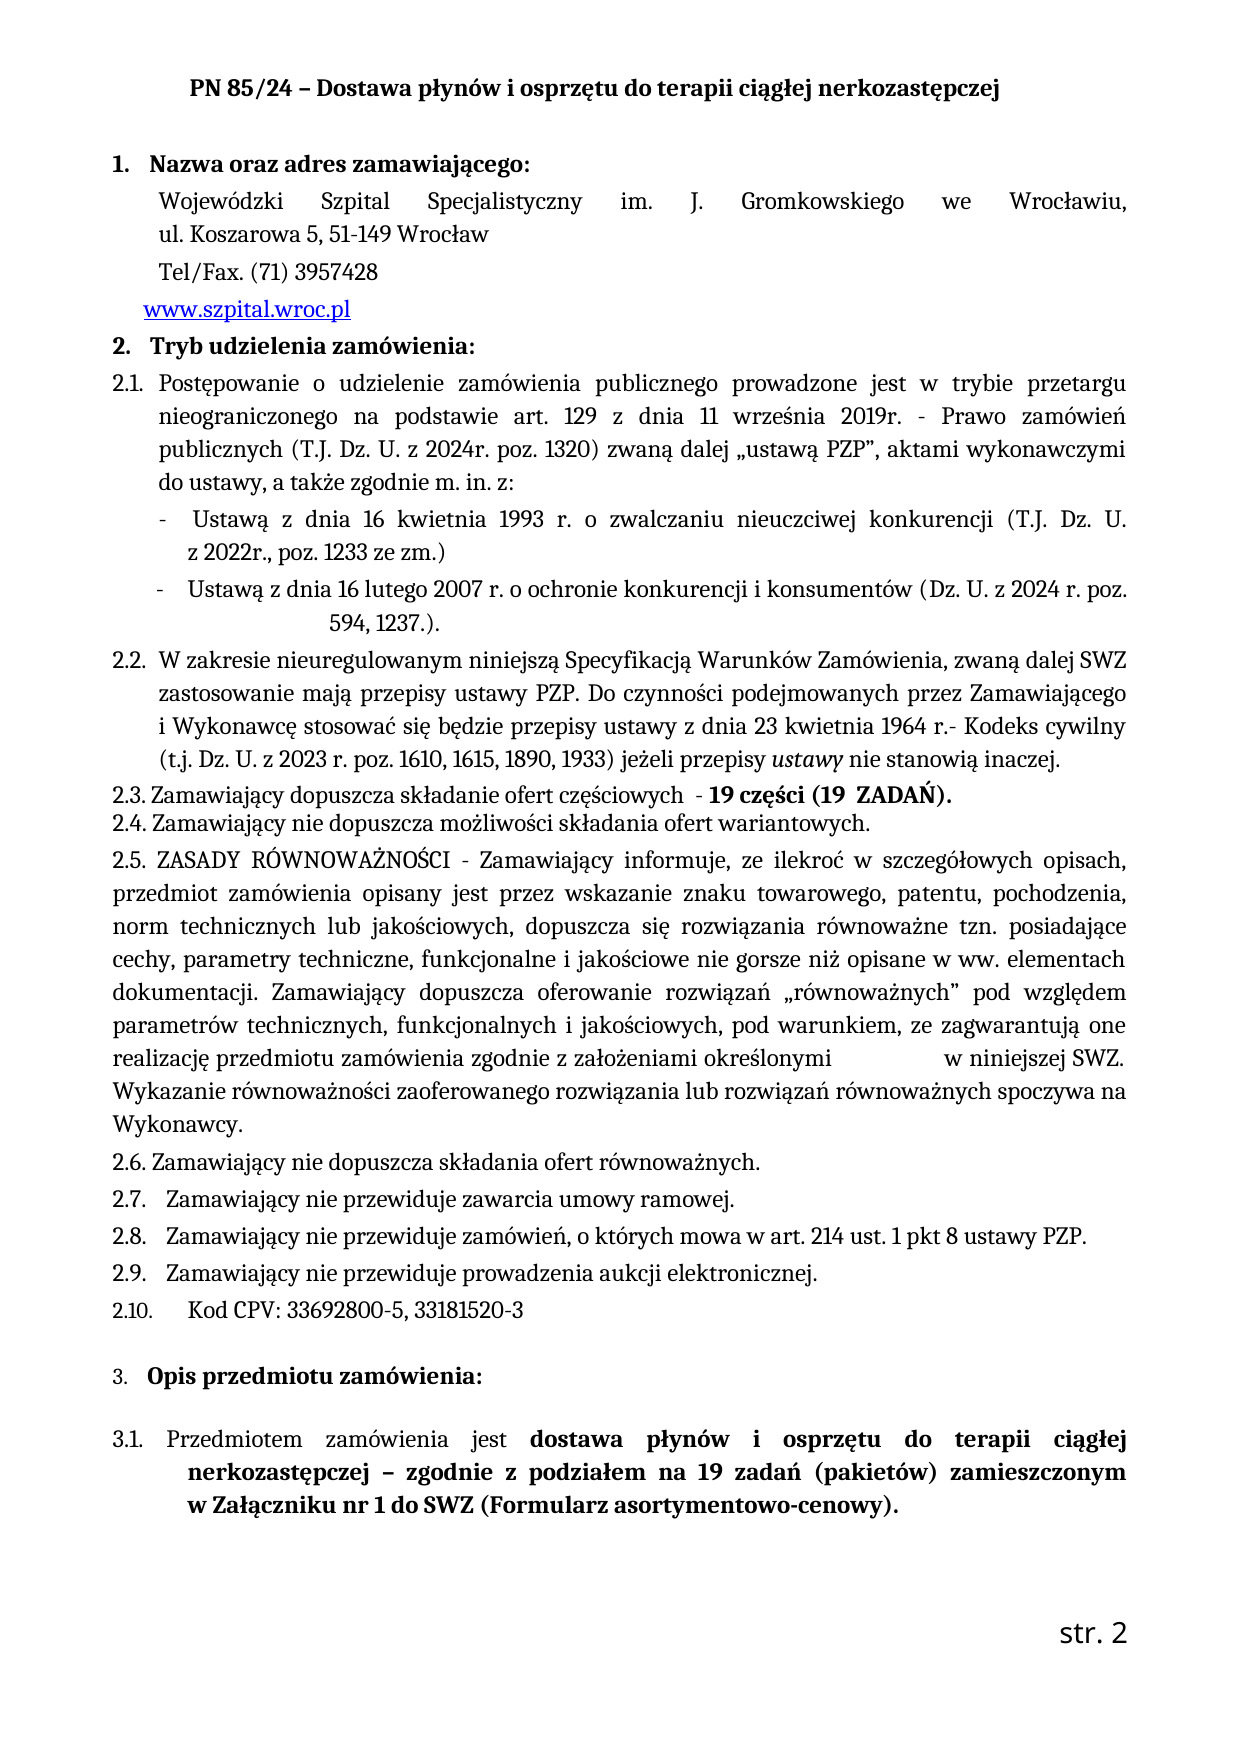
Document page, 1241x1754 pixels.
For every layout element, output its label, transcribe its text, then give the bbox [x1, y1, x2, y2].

text www.szpital.wroc.pl [112, 294, 1128, 323]
text Wojewódzki Szpital Specjalistyczny im. J. Gromkowskiego we Wrocławiu, ul. Koszarowa 5, 51-149 Wrocław [158, 187, 1128, 249]
list Opis przedmiotu zamówienia: [112, 1362, 1128, 1391]
list Postępowanie o udzielenie zamówienia publicznego prowadzone jest w trybie przetargu nieograniczonego na podstawie art. 129 z dnia 11 września 2019r. - Prawo zamówień publicznych (T.J. Dz. U. z 2024r. poz. 1320) zwaną dalej „ustawą PZP”, aktami wykonawczymi do ustawy, a także zgodnie m. in. z: [112, 369, 1128, 497]
list Przedmiotem zamówienia jest dostawa płynów i osprzętu do terapii ciągłej nerkozastępczej – zgodnie z podziałem na 19 zadań (pakietów) zamieszczonym w Załączniku nr 1 do SWZ (Formularz asortymentowo-cenowy). [112, 1424, 1128, 1519]
list Zamawiający nie przewiduje zawarcia umowy ramowej. [112, 1185, 1128, 1213]
list Zamawiający nie przewiduje zamówień, o których mowa w art. 214 ust. 1 pkt 8 ustawy PZP. [112, 1222, 1128, 1251]
text - Ustawą z dnia 16 kwietnia 1993 r. o zwalczaniu nieuczciwej konkurencji (T.J. Dz. U. z 2022r., poz. 1233 ze zm.) [158, 505, 1128, 567]
list Kod CPV: 33692800-5, 33181520-3 [112, 1296, 1128, 1325]
list Zamawiający nie przewiduje prowadzenia aukcji elektronicznej. [112, 1259, 1128, 1288]
list W zakresie nieuregulowanym niniejszą Specyfikacją Warunków Zamówienia, zwaną dalej SWZ zastosowanie mają przepisy ustawy PZP. Do czynności podejmowanych przez Zamawiającego i Wykonawcę stosować się będzie przepisy ustawy z dnia 23 kwietnia 1964 r.- Kodeks cywilny (t.j. Dz. U. z 2023 r. poz. 1610, 1615, 1890, 1933) jeżeli przepisy ustawy nie stanowią inaczej. [112, 646, 1128, 773]
text - Ustawą z dnia 16 lutego 2007 r. o ochronie konkurencji i konsumentów (Dz. U. z 2024 r. poz. 594, 1237.). [144, 575, 1128, 637]
text Tel/Fax. (71) 3957428 [112, 257, 1128, 286]
text 2.6. Zamawiający nie dopuszcza składania ofert równoważnych. [112, 1147, 1128, 1176]
text 2.3. Zamawiający dopuszcza składanie ofert częściowych - 19 części (19 ZADAŃ). [112, 784, 1128, 809]
text 2.5. ZASADY RÓWNOWAŻNOŚCI - Zamawiający informuje, ze ilekroć w szczegółowych opisach, przedmiot zamówienia opisany jest przez wskazanie znaku towarowego, patentu, pochodzenia, norm technicznych lub jakościowych, dopuszcza się rozwiązania równoważne tzn. posiadające cechy, parametry techniczne, funkcjonalne i jakościowe nie gorsze niż opisane w ww. elementach dokumentacji. Zamawiający dopuszcza oferowanie rozwiązań „równoważnych” pod względem parametrów technicznych, funkcjonalnych i jakościowych, pod warunkiem, ze zagwarantują one realizację przedmiotu zamówienia zgodnie z założeniami określonymi w niniejszej SWZ. Wykazanie równoważności zaoferowanego rozwiązania lub rozwiązań równoważnych spoczywa na Wykonawcy. [112, 846, 1128, 1139]
text 2.4. Zamawiający nie dopuszcza możliwości składania ofert wariantowych. [112, 809, 1128, 838]
list Tryb udzielenia zamówienia: [112, 332, 1128, 361]
list Nazwa oraz adres zamawiającego: [112, 150, 1128, 179]
